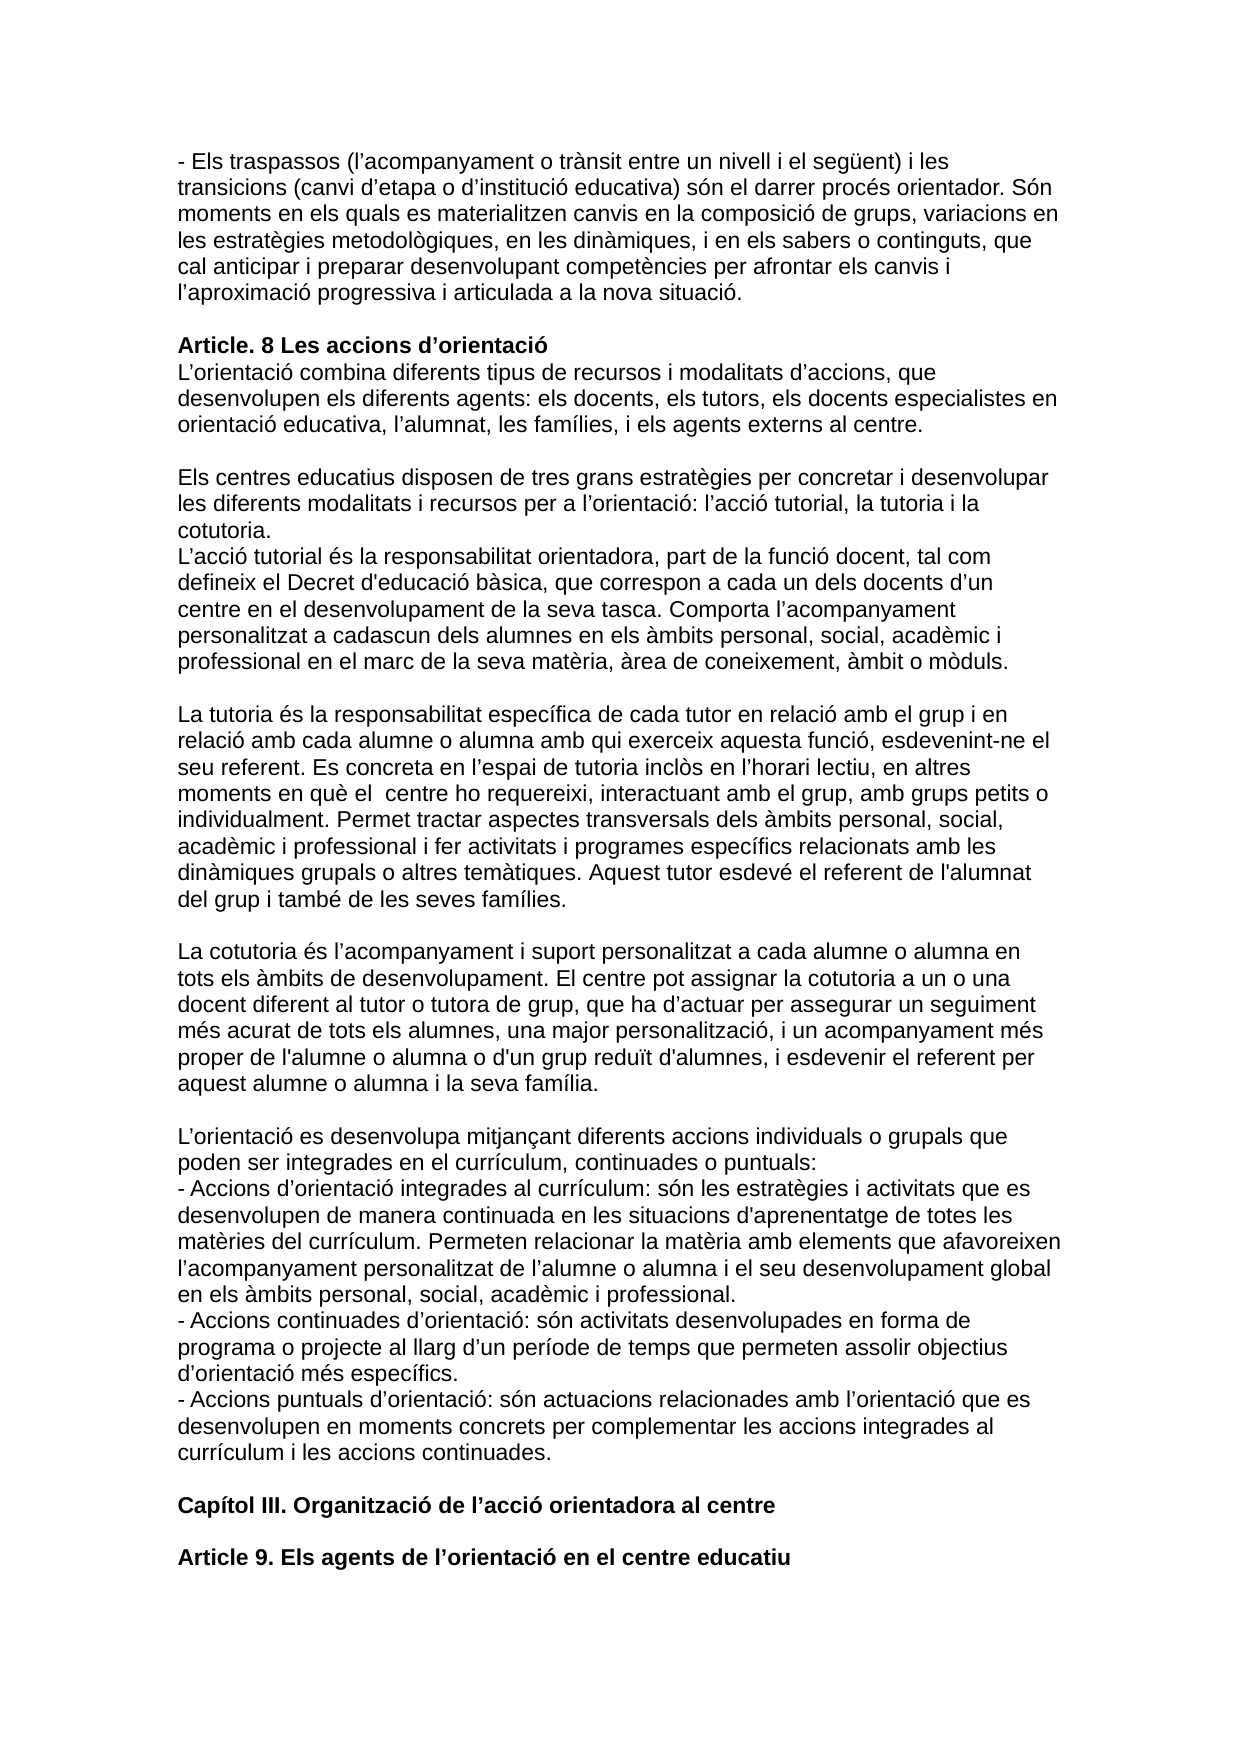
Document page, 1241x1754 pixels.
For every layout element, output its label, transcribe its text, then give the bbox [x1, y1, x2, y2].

text Article. 8 Les accions d’orientació [177, 332, 1063, 358]
text - Accions d’orientació integrades al currículum: són les estratègies i activitats que es desenvolupen de manera continuada en les situacions d'aprenentatge de totes les matèries del currículum. Permeten relacionar la matèria amb elements que afavoreixen l’acompanyament personalitzat de l’alumne o alumna i el seu desenvolupament global en els àmbits personal, social, acadèmic i professional. [177, 1175, 1063, 1307]
text La tutoria és la responsabilitat específica de cada tutor en relació amb el grup i en relació amb cada alumne o alumna amb qui exerceix aquesta funció, esdevenint-ne el seu referent. Es concreta en l’espai de tutoria inclòs en l’horari lectiu, en altres moments en què el centre ho requereixi, interactuant amb el grup, amb grups petits o individualment. Permet tractar aspectes transversals dels àmbits personal, social, acadèmic i professional i fer activitats i programes específics relacionats amb les dinàmiques grupals o altres temàtiques. Aquest tutor esdevé el referent de l'alumnat del grup i també de les seves famílies. [177, 701, 1063, 912]
text Els centres educatius disposen de tres grans estratègies per concretar i desenvolupar les diferents modalitats i recursos per a l’orientació: l’acció tutorial, la tutoria i la cotutoria. [177, 464, 1063, 543]
text - Els traspassos (l’acompanyament o trànsit entre un nivell i el següent) i les transicions (canvi d’etapa o d’institució educativa) són el darrer procés orientador. Són moments en els quals es materialitzen canvis en la composició de grups, variacions en les estratègies metodològiques, en les dinàmiques, i en els sabers o continguts, que cal anticipar i preparar desenvolupant competències per afrontar els canvis i l’aproximació progressiva i articulada a la nova situació. [177, 148, 1063, 306]
text - Accions continuades d’orientació: són activitats desenvolupades en forma de programa o projecte al llarg d’un període de temps que permeten assolir objectius d’orientació més específics. [177, 1307, 1063, 1386]
text Article 9. Els agents de l’orientació en el centre educatiu [177, 1544, 1063, 1571]
text - Accions puntuals d’orientació: són actuacions relacionades amb l’orientació que es desenvolupen en moments concrets per complementar les accions integrades al currículum i les accions continuades. [177, 1386, 1063, 1465]
text L’orientació es desenvolupa mitjançant diferents accions individuals o grupals que poden ser integrades en el currículum, continuades o puntuals: [177, 1123, 1063, 1175]
text L’acció tutorial és la responsabilitat orientadora, part de la funció docent, tal com defineix el Decret d'educació bàsica, que correspon a cada un dels docents d’un centre en el desenvolupament de la seva tasca. Comporta l’acompanyament personalitzat a cadascun dels alumnes en els àmbits personal, social, acadèmic i professional en el marc de la seva matèria, àrea de coneixement, àmbit o mòduls. [177, 543, 1063, 675]
text L’orientació combina diferents tipus de recursos i modalitats d’accions, que desenvolupen els diferents agents: els docents, els tutors, els docents especialistes en orientació educativa, l’alumnat, les famílies, i els agents externs al centre. [177, 358, 1063, 437]
text La cotutoria és l’acompanyament i suport personalitzat a cada alumne o alumna en tots els àmbits de desenvolupament. El centre pot assignar la cotutoria a un o una docent diferent al tutor o tutora de grup, que ha d’actuar per assegurar un seguiment més acurat de tots els alumnes, una major personalització, i un acompanyament més proper de l'alumne o alumna o d'un grup reduït d'alumnes, i esdevenir el referent per aquest alumne o alumna i la seva família. [177, 938, 1063, 1096]
text Capítol III. Organització de l’acció orientadora al centre [177, 1492, 1063, 1518]
